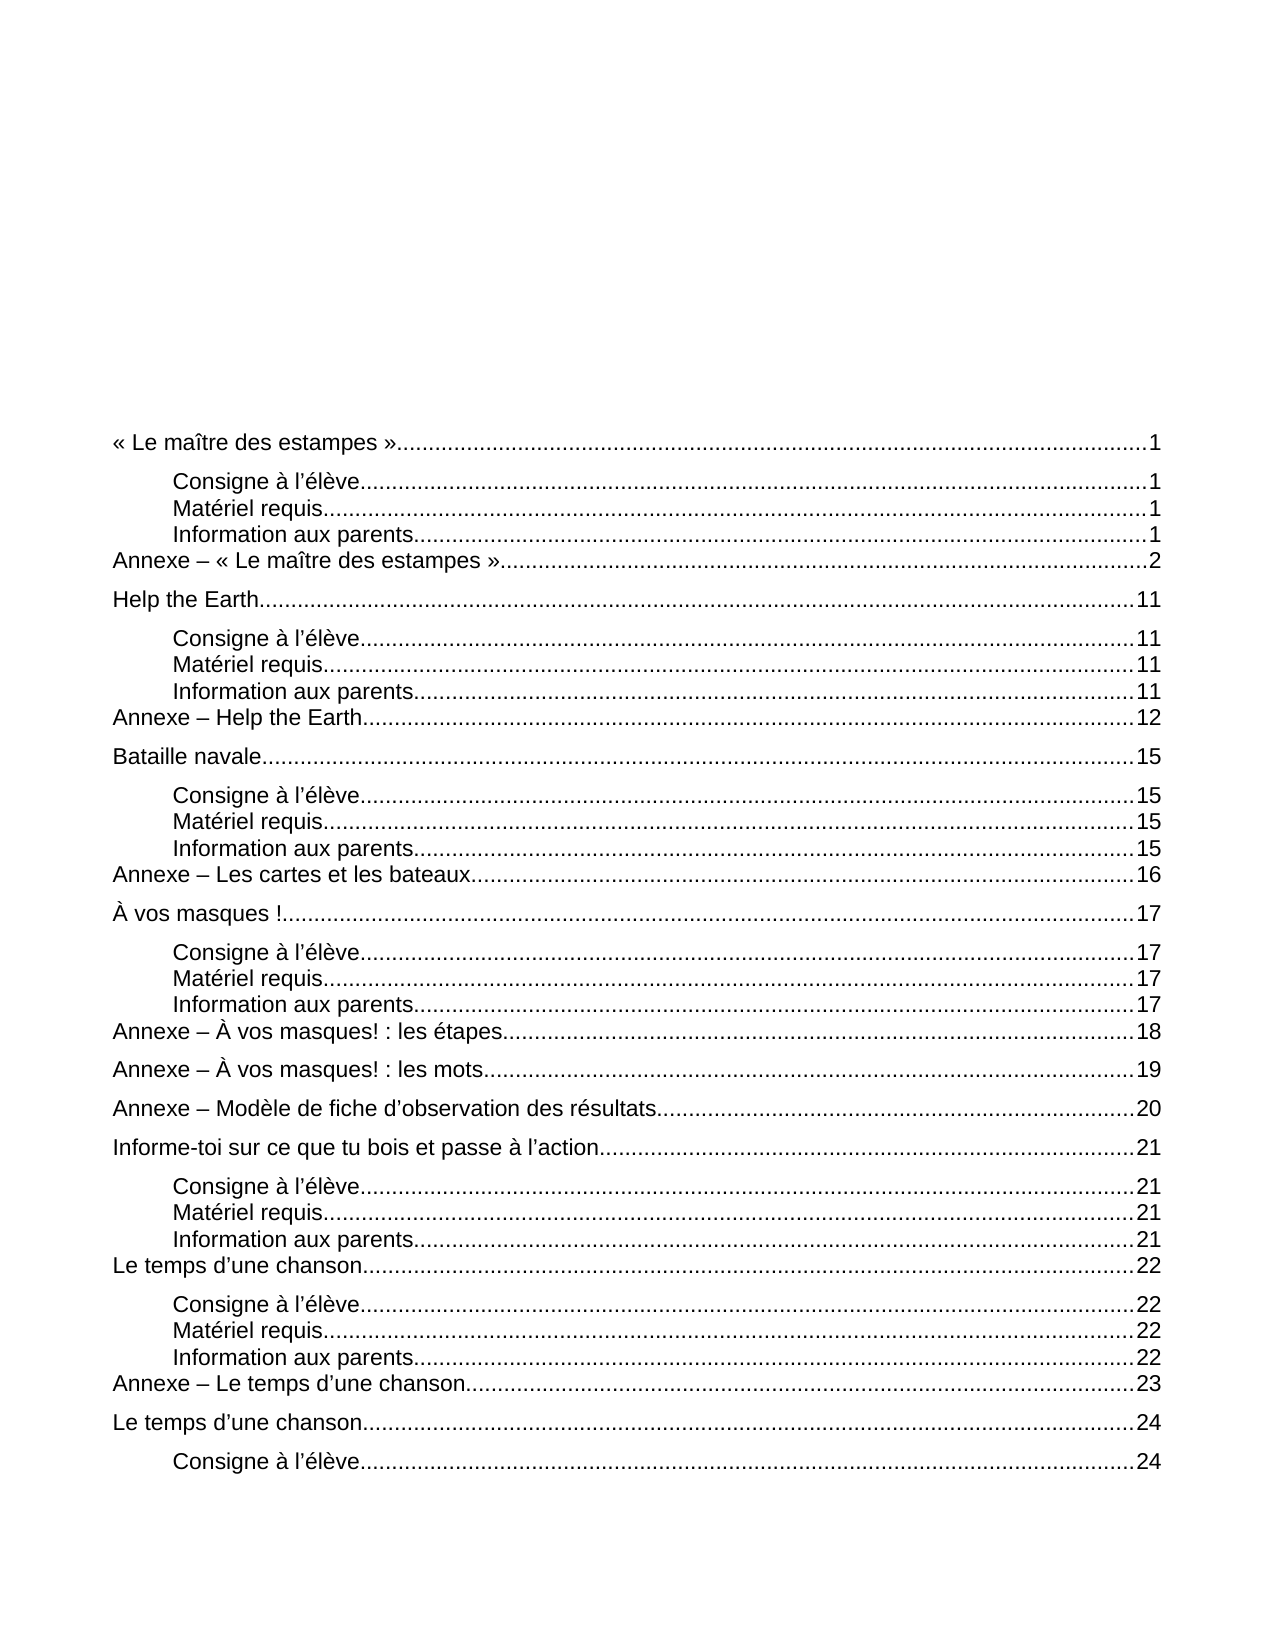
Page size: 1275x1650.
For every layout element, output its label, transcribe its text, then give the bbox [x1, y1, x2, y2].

text Bataille navale 15 [112, 743, 1162, 769]
text Matériel requis 15 [172, 808, 1162, 834]
text Consigne à l’élève 1 [172, 468, 1162, 494]
text Information aux parents 17 [172, 991, 1162, 1018]
text Information aux parents 11 [172, 678, 1162, 704]
text Annexe – Le temps d’une chanson 23 [112, 1370, 1162, 1396]
text À vos masques ! 17 [112, 900, 1162, 926]
text « Le maître des estampes » 1 [112, 429, 1162, 456]
text Information aux parents 15 [172, 834, 1162, 861]
text Consigne à l’élève 24 [172, 1448, 1162, 1474]
text Informe-toi sur ce que tu bois et passe à l’action 21 [112, 1134, 1162, 1161]
text Matériel requis 17 [172, 965, 1162, 991]
text Annexe – Les cartes et les bateaux 16 [112, 861, 1162, 887]
text Annexe – À vos masques! : les étapes 18 [112, 1018, 1162, 1044]
text Annexe – À vos masques! : les mots 19 [112, 1056, 1162, 1083]
text Help the Earth 11 [112, 586, 1162, 612]
text Consigne à l’élève 17 [172, 938, 1162, 965]
text Consigne à l’élève 11 [172, 625, 1162, 651]
text Le temps d’une chanson 22 [112, 1252, 1162, 1278]
text Consigne à l’élève 15 [172, 782, 1162, 808]
text Matériel requis 1 [172, 494, 1162, 521]
text Consigne à l’élève 21 [172, 1173, 1162, 1199]
text Annexe – « Le maître des estampes » 2 [112, 547, 1162, 574]
text Annexe – Help the Earth 12 [112, 704, 1162, 730]
text Matériel requis 11 [172, 651, 1162, 678]
text Information aux parents 1 [172, 521, 1162, 547]
text Consigne à l’élève 22 [172, 1291, 1162, 1317]
text Matériel requis 22 [172, 1317, 1162, 1344]
text Matériel requis 21 [172, 1199, 1162, 1226]
text Information aux parents 21 [172, 1226, 1162, 1252]
text Information aux parents 22 [172, 1344, 1162, 1370]
text Le temps d’une chanson 24 [112, 1409, 1162, 1435]
text Annexe – Modèle de fiche d’observation des résultats 20 [112, 1095, 1162, 1122]
